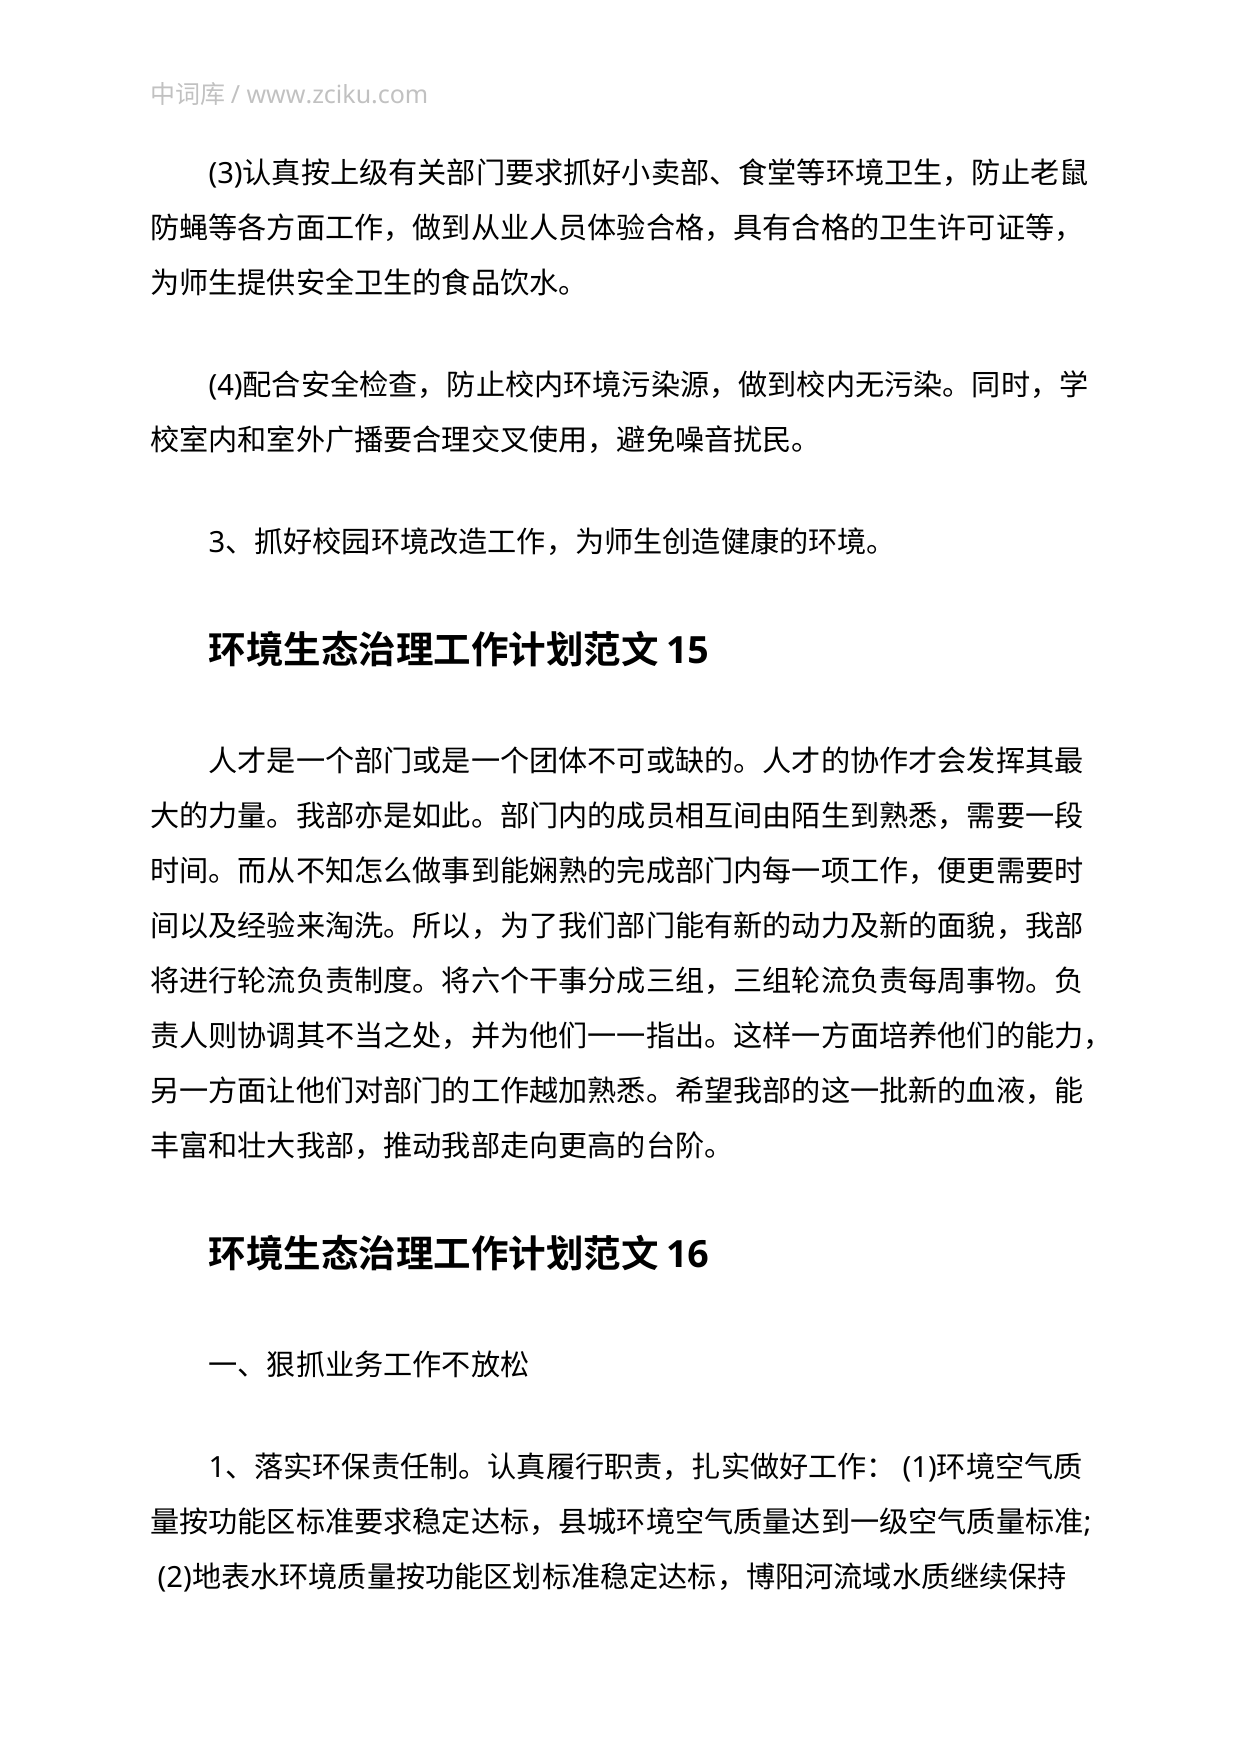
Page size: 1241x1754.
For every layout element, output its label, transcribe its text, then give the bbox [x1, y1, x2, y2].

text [150, 1443, 1090, 1596]
text 环境生态治理工作计划范文16 [150, 1224, 1090, 1278]
text 环境生态治理工作计划范文15 [150, 620, 1090, 675]
text (4)配合安全检查，防止校内环境污染源，做到校内无污染。同时，学校室内和室外广播要合理交叉使用，避免噪音扰民。 [150, 362, 1090, 459]
text 3、抓好校园环境改造工作，为师生创造健康的环境。 [150, 518, 1090, 561]
text 人才是一个部门或是一个团体不可或缺的。人才的协作才会发挥其最大的力量。我部亦是如此。部门内的成员相互间由陌生到熟悉，需要一段时间。而从不知怎么做事到能娴熟的完成部门内每一项工作，便更需要时间以及经验来淘洗。所以，为了我们部门能有新的动力及新的面貌，我部将进行轮流负责制度。将六个干事分成三组，三组轮流负责每周事物。负责人则协调其不当之处，并为他们一一指出。这样一方面培养他们的能力，另一方面让他们对部门的工作越加熟悉。希望我部的这一批新的血液，能丰富和壮大我部，推动我部走向更高的台阶。 [150, 738, 1090, 1164]
text 一、狠抓业务工作不放松 [150, 1342, 1090, 1384]
text (3)认真按上级有关部门要求抓好小卖部、食堂等环境卫生，防止老鼠防蝇等各方面工作，做到从业人员体验合格，具有合格的卫生许可证等，为师生提供安全卫生的食品饮水。 [150, 150, 1090, 302]
